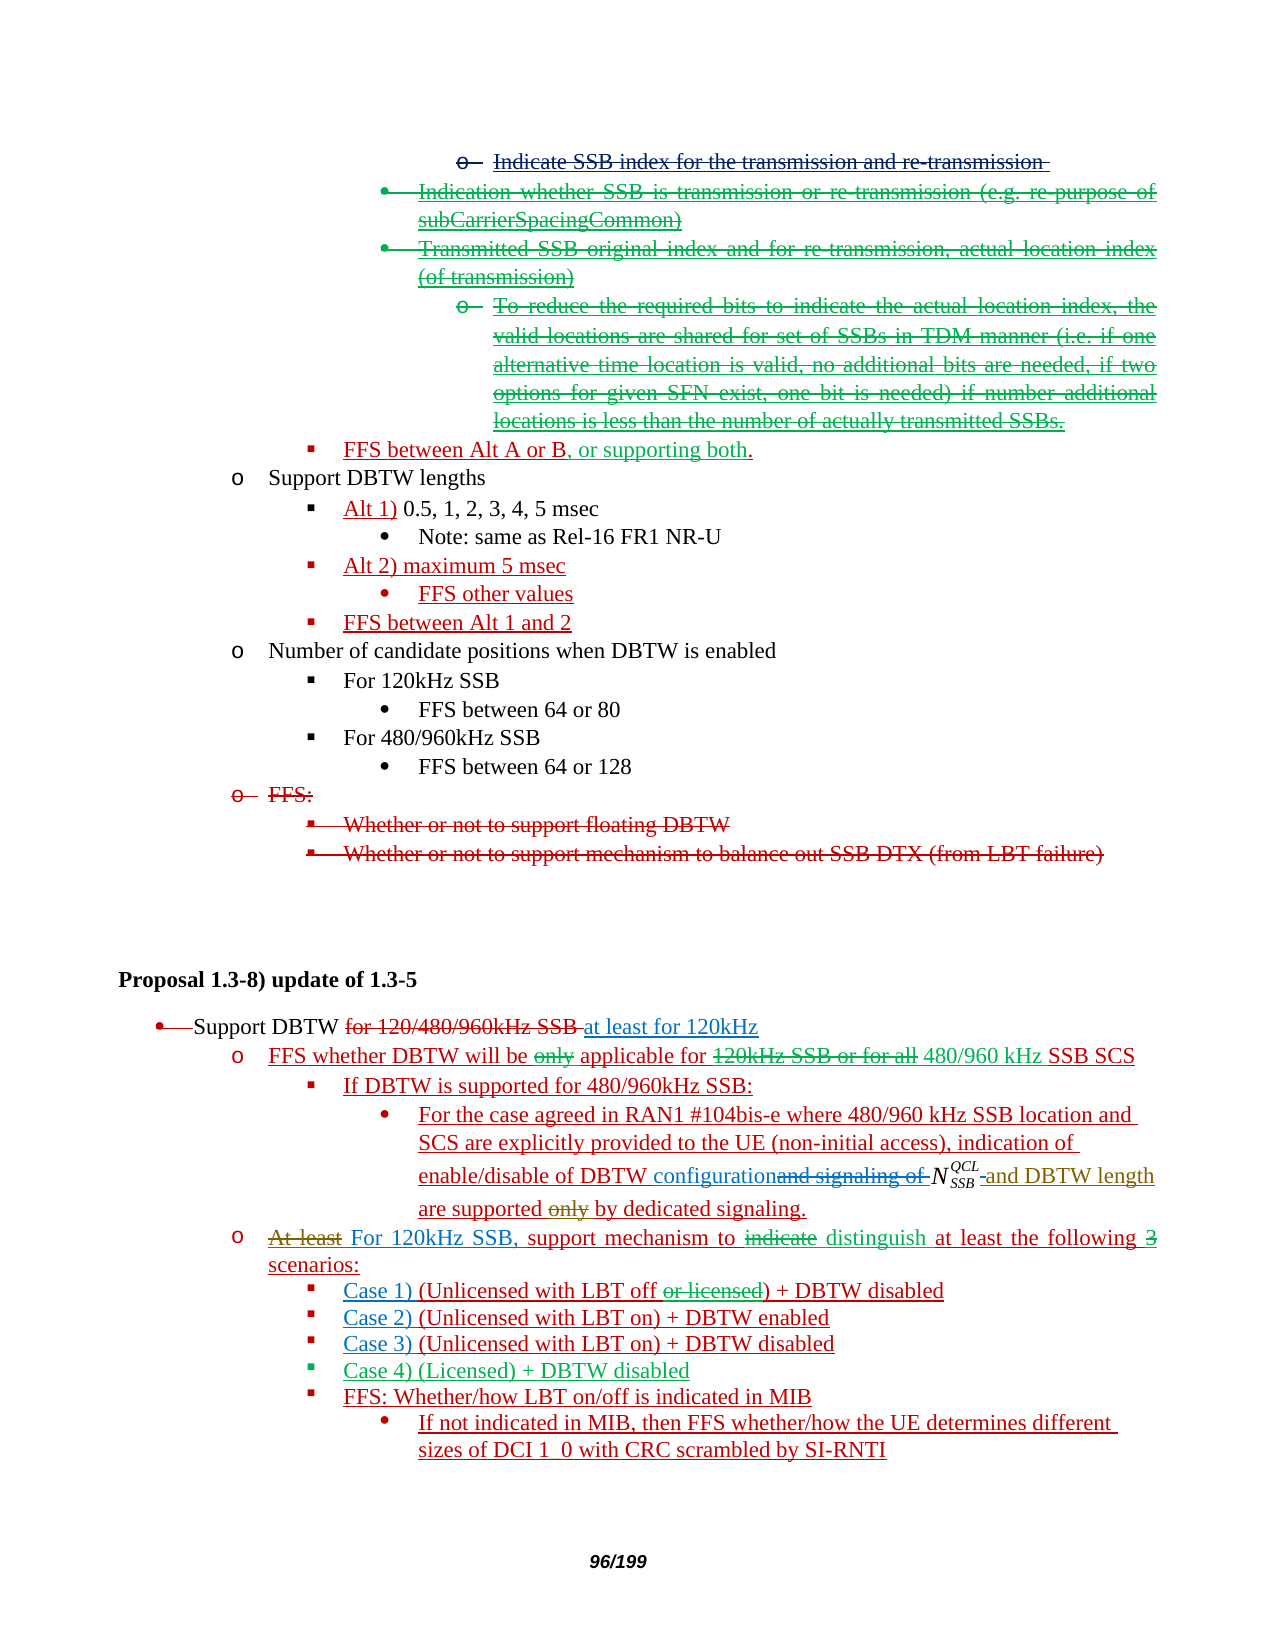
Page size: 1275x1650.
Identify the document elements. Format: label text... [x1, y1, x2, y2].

list FFS: Whether/how LBT on/off is indicated in MIB [306, 1383, 1157, 1409]
list Indicate SSB index for the transmission and re-transmission [456, 148, 1157, 176]
list If DBTW is supported for 480/960kHz SSB: [306, 1072, 1157, 1099]
list Case 1) (Unlicensed with LBT off or licensed) + DBTW disabled [306, 1278, 1157, 1304]
list FFS other values [381, 580, 1157, 606]
list Alt 1) 0.5, 1, 2, 3, 4, 5 msec [306, 495, 1157, 521]
list For the case agreed in RAN1 #104bis-e where 480/960 kHz SSB location and SCS are explicitly provided to the UE (non-initial access), indication of enable/disable of DBTW configurationand signaling of and DBTW length are supported only by dedicated signaling. [381, 1101, 1157, 1221]
list Transmitted SSB original index and for re-transmission, actual location index (of transmission) [381, 235, 1157, 249]
list FFS between 64 or 128 [381, 753, 1157, 779]
list Indication whether SSB is transmission or re-transmission (e.g. re-purpose of subCarrierSpacingCommon) [381, 194, 1157, 233]
list FFS between 64 or 80 [381, 696, 1157, 722]
list Note: same as Rel-16 FR1 NR-U [381, 523, 1157, 549]
list Whether or not to support floating DBTW [306, 812, 1157, 838]
list Case 3) (Unlicensed with LBT on) + DBTW disabled [306, 1330, 1157, 1357]
list If not indicated in MIB, then FFS whether/how the UE determines different sizes of DCI 1_0 with CRC scrambled by SI-RNTI [381, 1409, 1157, 1462]
list Indication whether SSB is transmission or re-transmission (e.g. re-purpose of subCarrierSpacingCommon) [381, 178, 1157, 192]
list FFS between Alt 1 and 2 [306, 608, 1157, 635]
list At least For 120kHz SSB, support mechanism to indicate distinguish at least the following 3 scenarios: [231, 1223, 1157, 1278]
list Alt 2) maximum 5 msec [306, 552, 1157, 578]
list FFS whether DBTW will be only applicable for 120kHz SSB or for all 480/960 kHz SSB SCS [231, 1042, 1157, 1070]
list To reduce the required bits to indicate the actual location index, the valid locations are shared for set of SSBs in TDM manner (i.e. if one alternative time location is valid, no additional bits are needed, if two options for given SFN exist, one bit is needed) if number additional locations is less than the number of actually transmitted SSBs. [456, 292, 1157, 434]
list Number of candidate positions when DBTW is enabled [231, 637, 1157, 665]
list For 120kHz SSB [306, 667, 1157, 694]
list FFS: [231, 781, 1157, 809]
list Transmitted SSB original index and for re-transmission, actual location index (of transmission) [381, 251, 1157, 290]
list Whether or not to support mechanism to balance out SSB DTX (from LBT failure) [306, 840, 1157, 866]
list Case 4) (Licensed) + DBTW disabled [306, 1357, 1157, 1383]
list For 480/960kHz SSB [306, 724, 1157, 751]
list Support DBTW lengths [231, 464, 1157, 493]
list Support DBTW for 120/480/960kHz SSB at least for 120kHz [156, 1013, 1157, 1040]
subtitle Proposal 1.3-8) update of 1.3-5 [118, 966, 1157, 993]
list Case 2) (Unlicensed with LBT on) + DBTW enabled [306, 1304, 1157, 1330]
list FFS between Alt A or B, or supporting both. [306, 436, 1157, 462]
